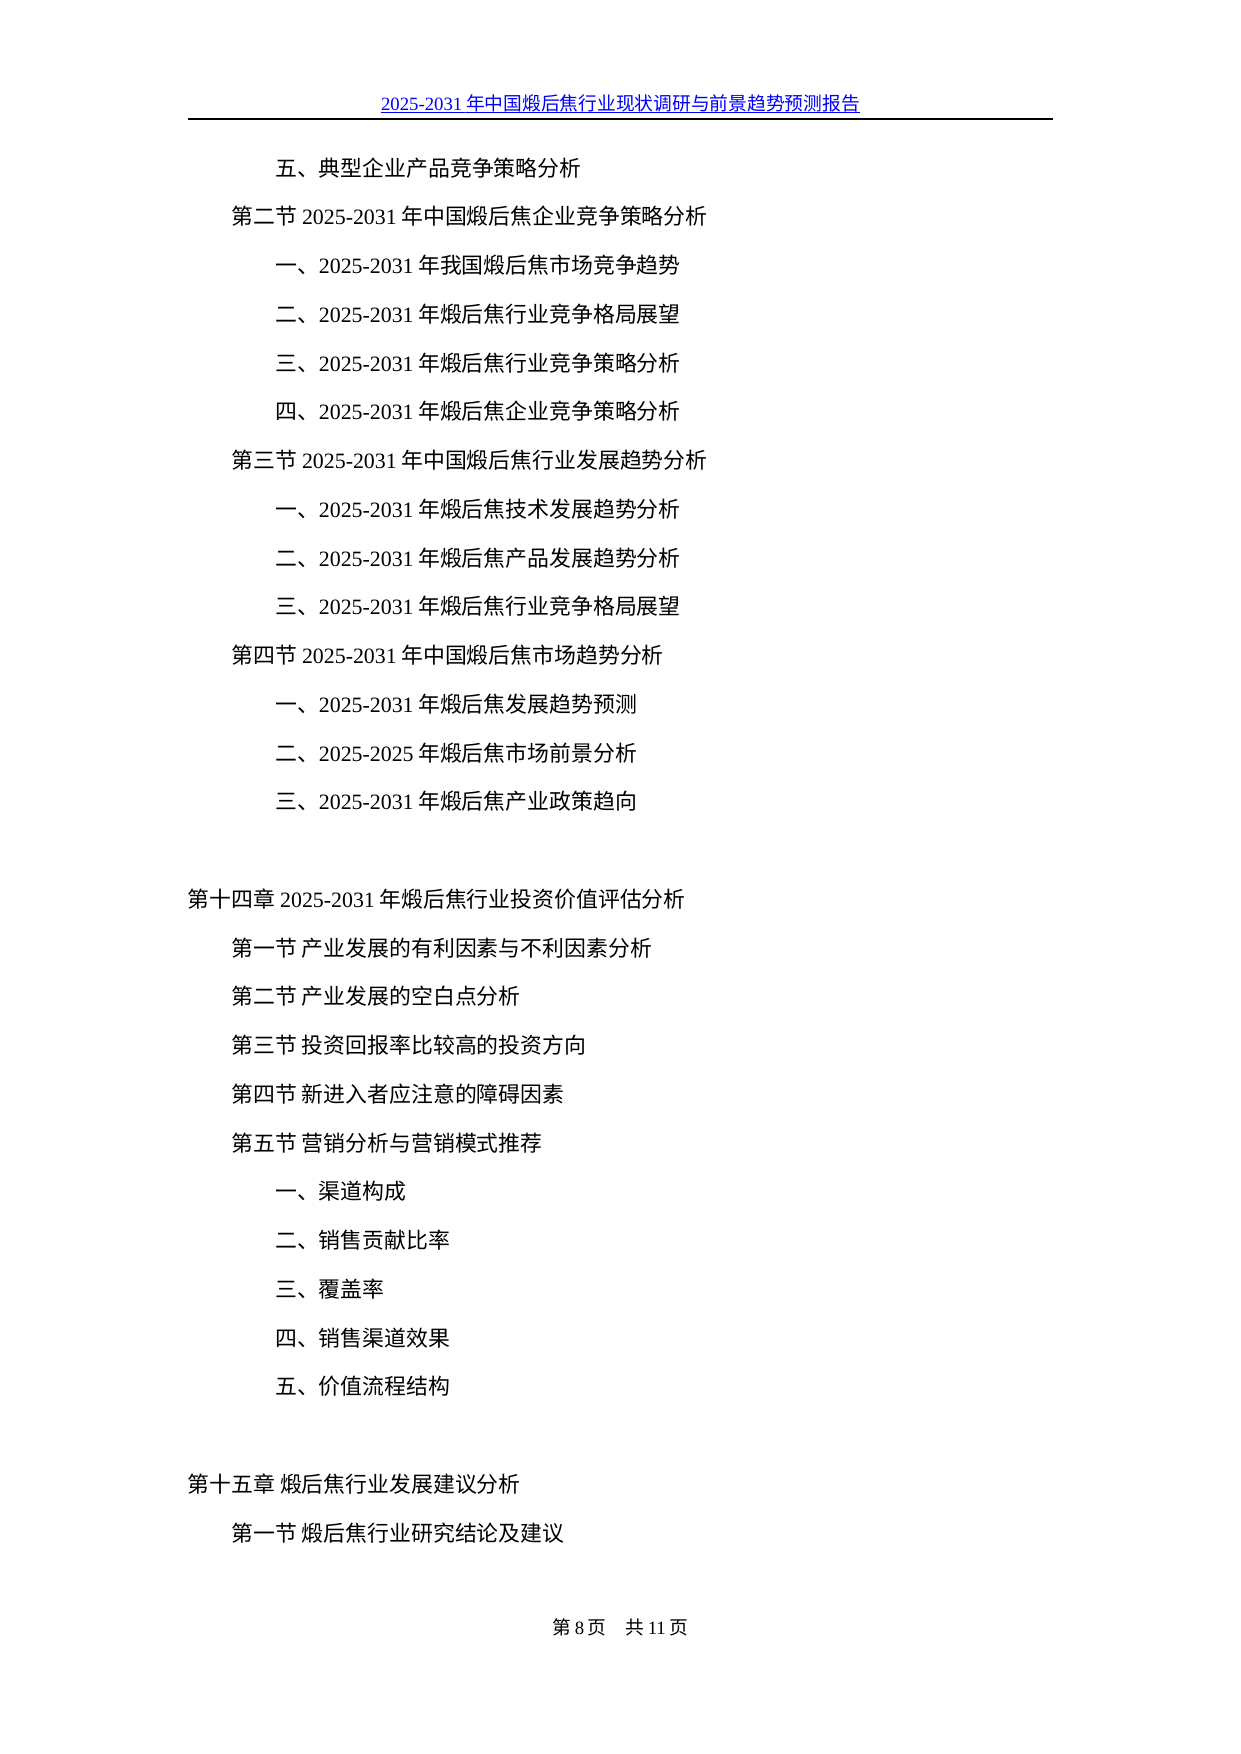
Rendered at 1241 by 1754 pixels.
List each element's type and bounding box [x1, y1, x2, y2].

text [187, 150, 1053, 1548]
